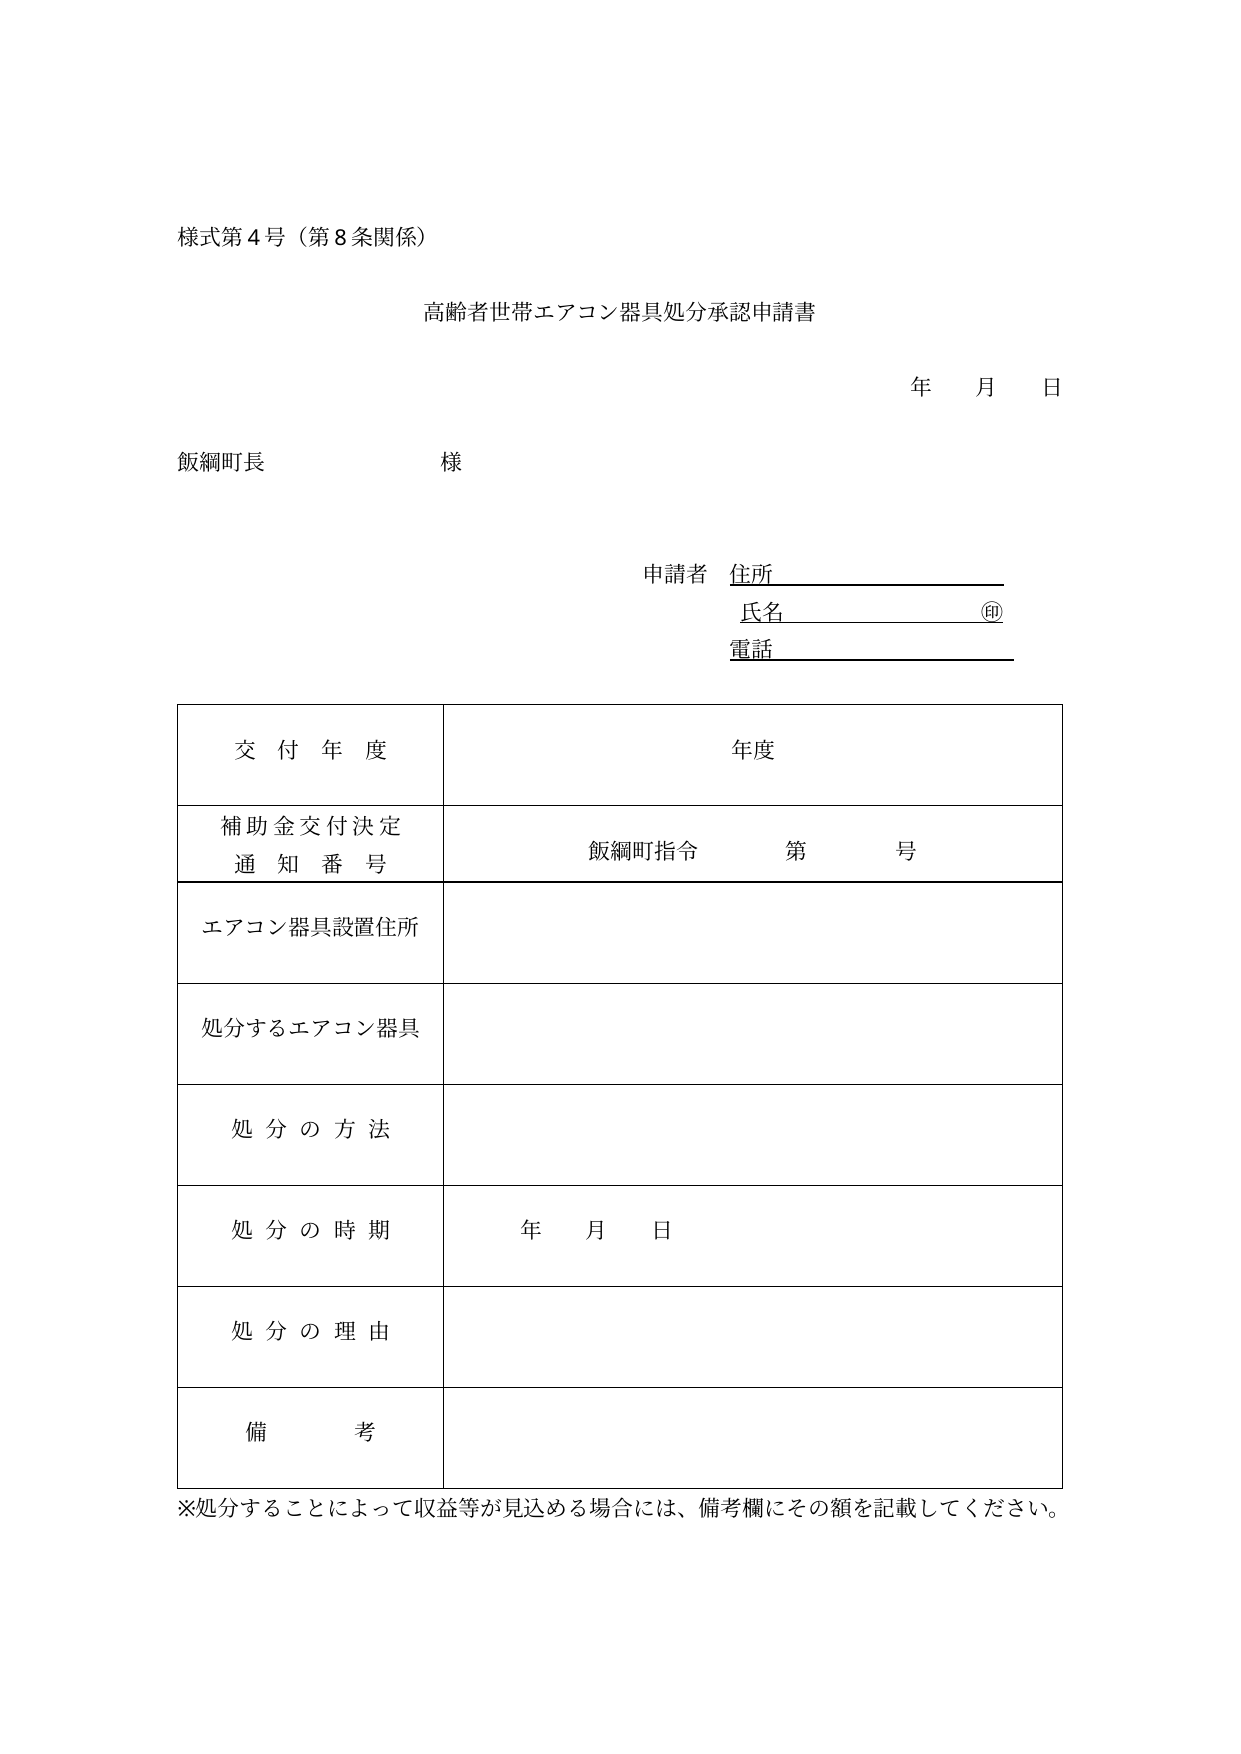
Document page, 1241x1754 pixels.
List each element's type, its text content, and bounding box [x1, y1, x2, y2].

text ※処分することによって収益等が見込める場合には、備考欄にその額を記載してください。 [177, 1489, 1063, 1526]
table_header 交付年度 [178, 705, 443, 805]
table_cell [444, 883, 1062, 982]
table_cell 処分の理由 [178, 1287, 443, 1387]
table_cell 年 月 日 [444, 1186, 1062, 1286]
text 年 月 日 [177, 367, 1063, 404]
table_cell 補助金交付決定 通知番号 [178, 806, 443, 881]
text 様式第4号（第8条関係） [177, 217, 1063, 254]
text 氏名 ㊞ [177, 592, 1063, 629]
table_cell 処分の時期 [178, 1186, 443, 1286]
text 高齢者世帯エアコン器具処分承認申請書 [177, 292, 1063, 329]
table_header 年度 [444, 705, 1062, 805]
text 申請者 住所 [177, 554, 1063, 592]
table_cell [444, 1388, 1062, 1488]
table_cell エアコン器具設置住所 [178, 883, 443, 982]
table_cell 備考 [178, 1388, 443, 1488]
table_cell 処分の方法 [178, 1085, 443, 1184]
text 飯綱町長 様 [177, 442, 1019, 479]
table_cell 飯綱町指令 第 号 [444, 806, 1062, 881]
table_cell 処分するエアコン器具 [178, 984, 443, 1083]
table_cell [444, 1085, 1062, 1184]
table_cell [444, 984, 1062, 1083]
text 電話 [177, 629, 1063, 667]
table_cell [444, 1287, 1062, 1387]
